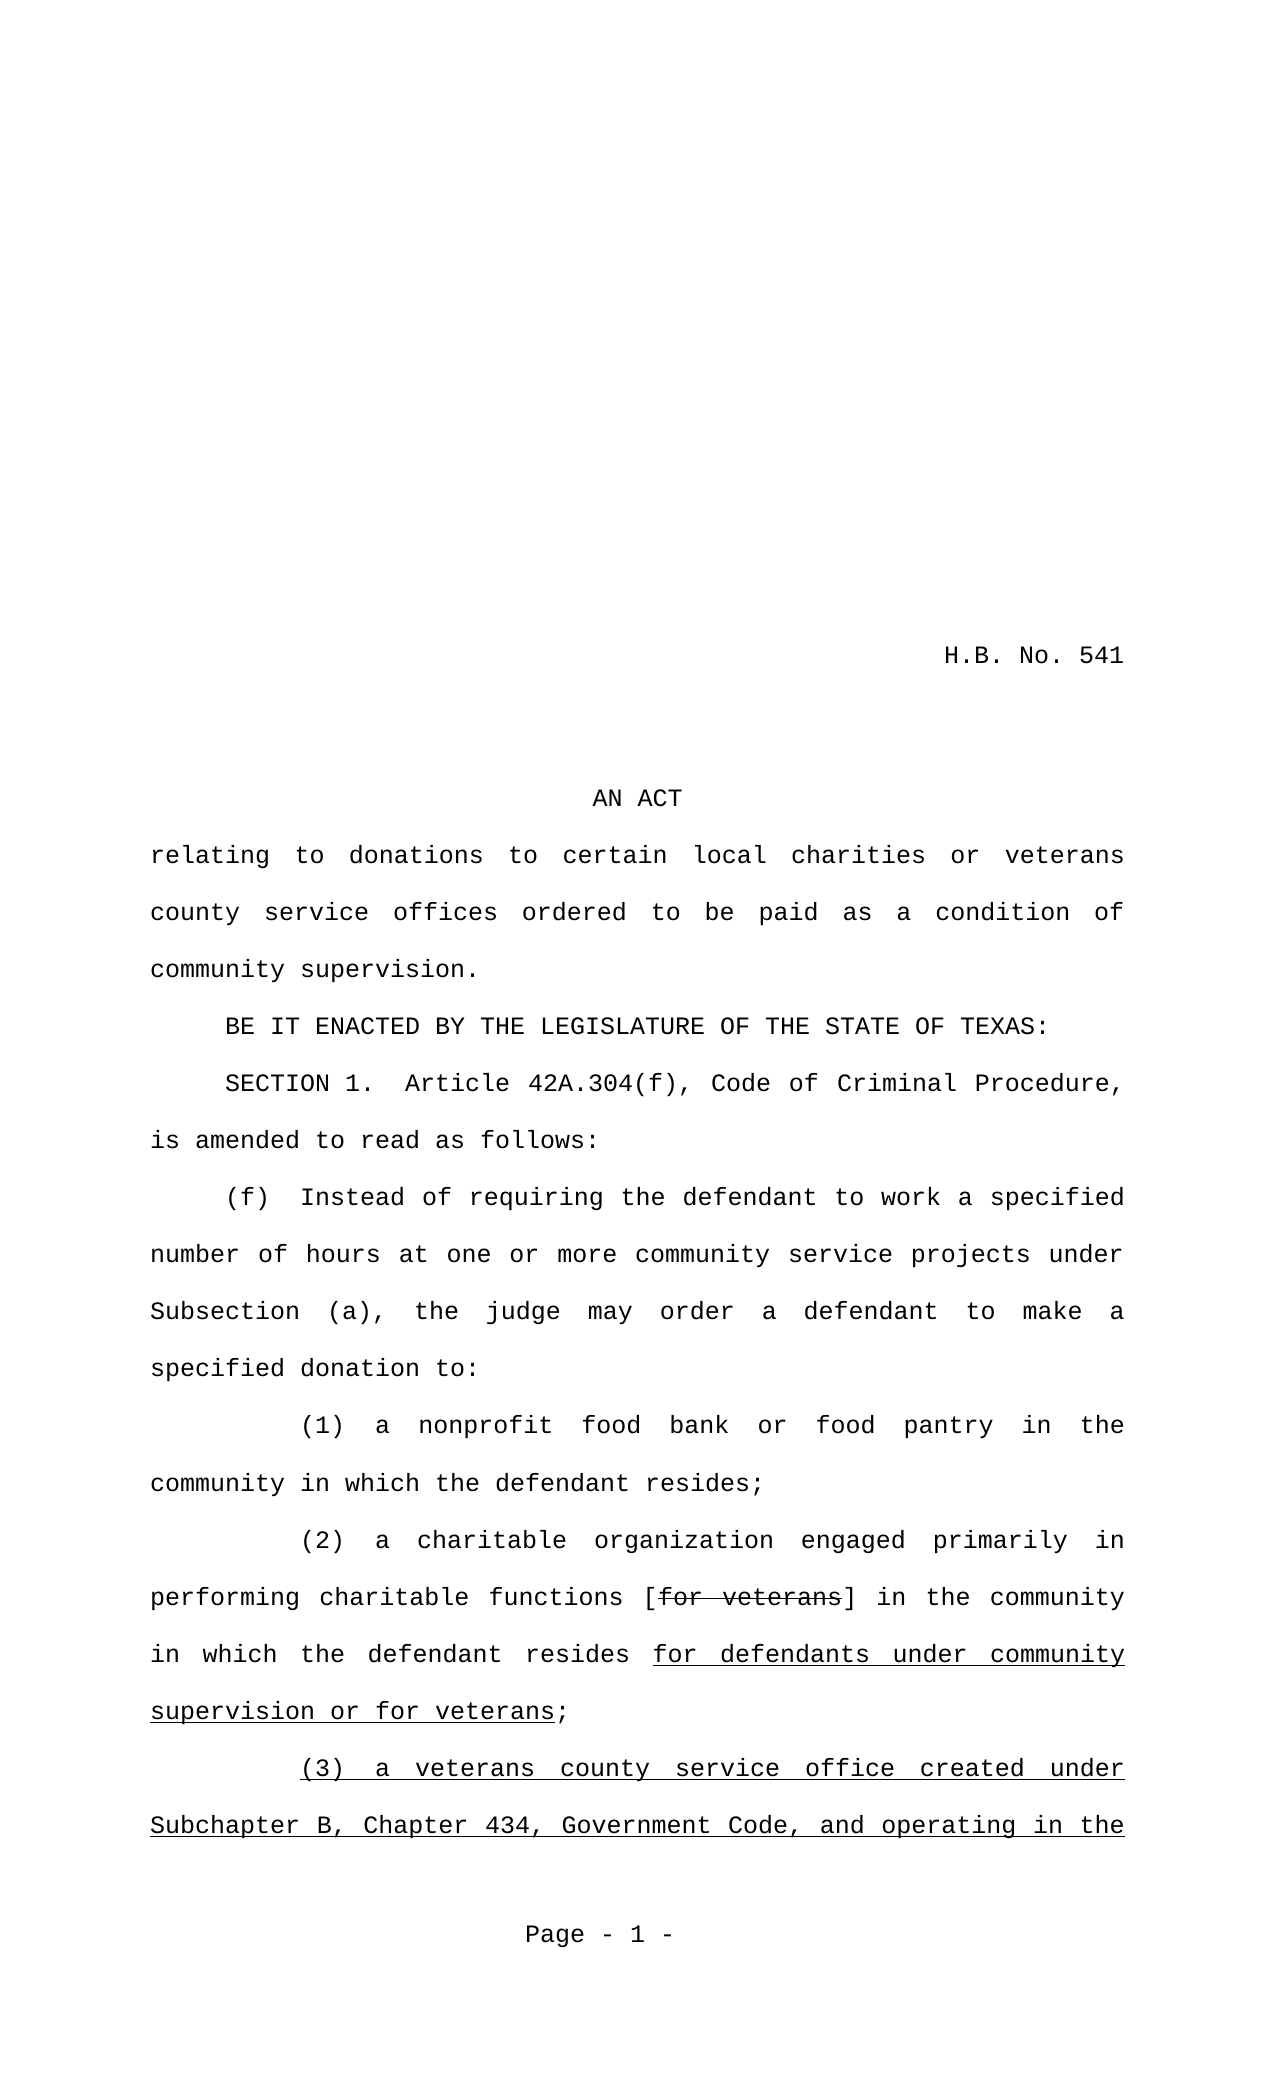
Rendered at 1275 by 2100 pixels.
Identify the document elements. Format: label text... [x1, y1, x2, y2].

text SECTION 1. Article 42A.304(f), Code of Criminal Procedure, is amended to read as follows: [150, 1070, 1125, 1156]
text AN ACT [150, 785, 1125, 813]
text (1) a nonprofit food bank or food pantry in the community in which the defendant resides; [150, 1413, 1125, 1498]
text H.B. No. 541 [150, 642, 1125, 671]
text (2) a charitable organization engaged primarily in performing charitable functions [for veterans] in the community in which the defendant resides for defendants under community supervision or for veterans; [150, 1527, 1125, 1727]
text BE IT ENACTED BY THE LEGISLATURE OF THE STATE OF TEXAS: [150, 1013, 1125, 1042]
text relating to donations to certain local charities or veterans county service offices ordered to be paid as a condition of community supervision. [150, 842, 1125, 985]
text (f) Instead of requiring the defendant to work a specified number of hours at one or more community service projects under Subsection (a), the judge may order a defendant to make a specified donation to: [150, 1184, 1125, 1384]
